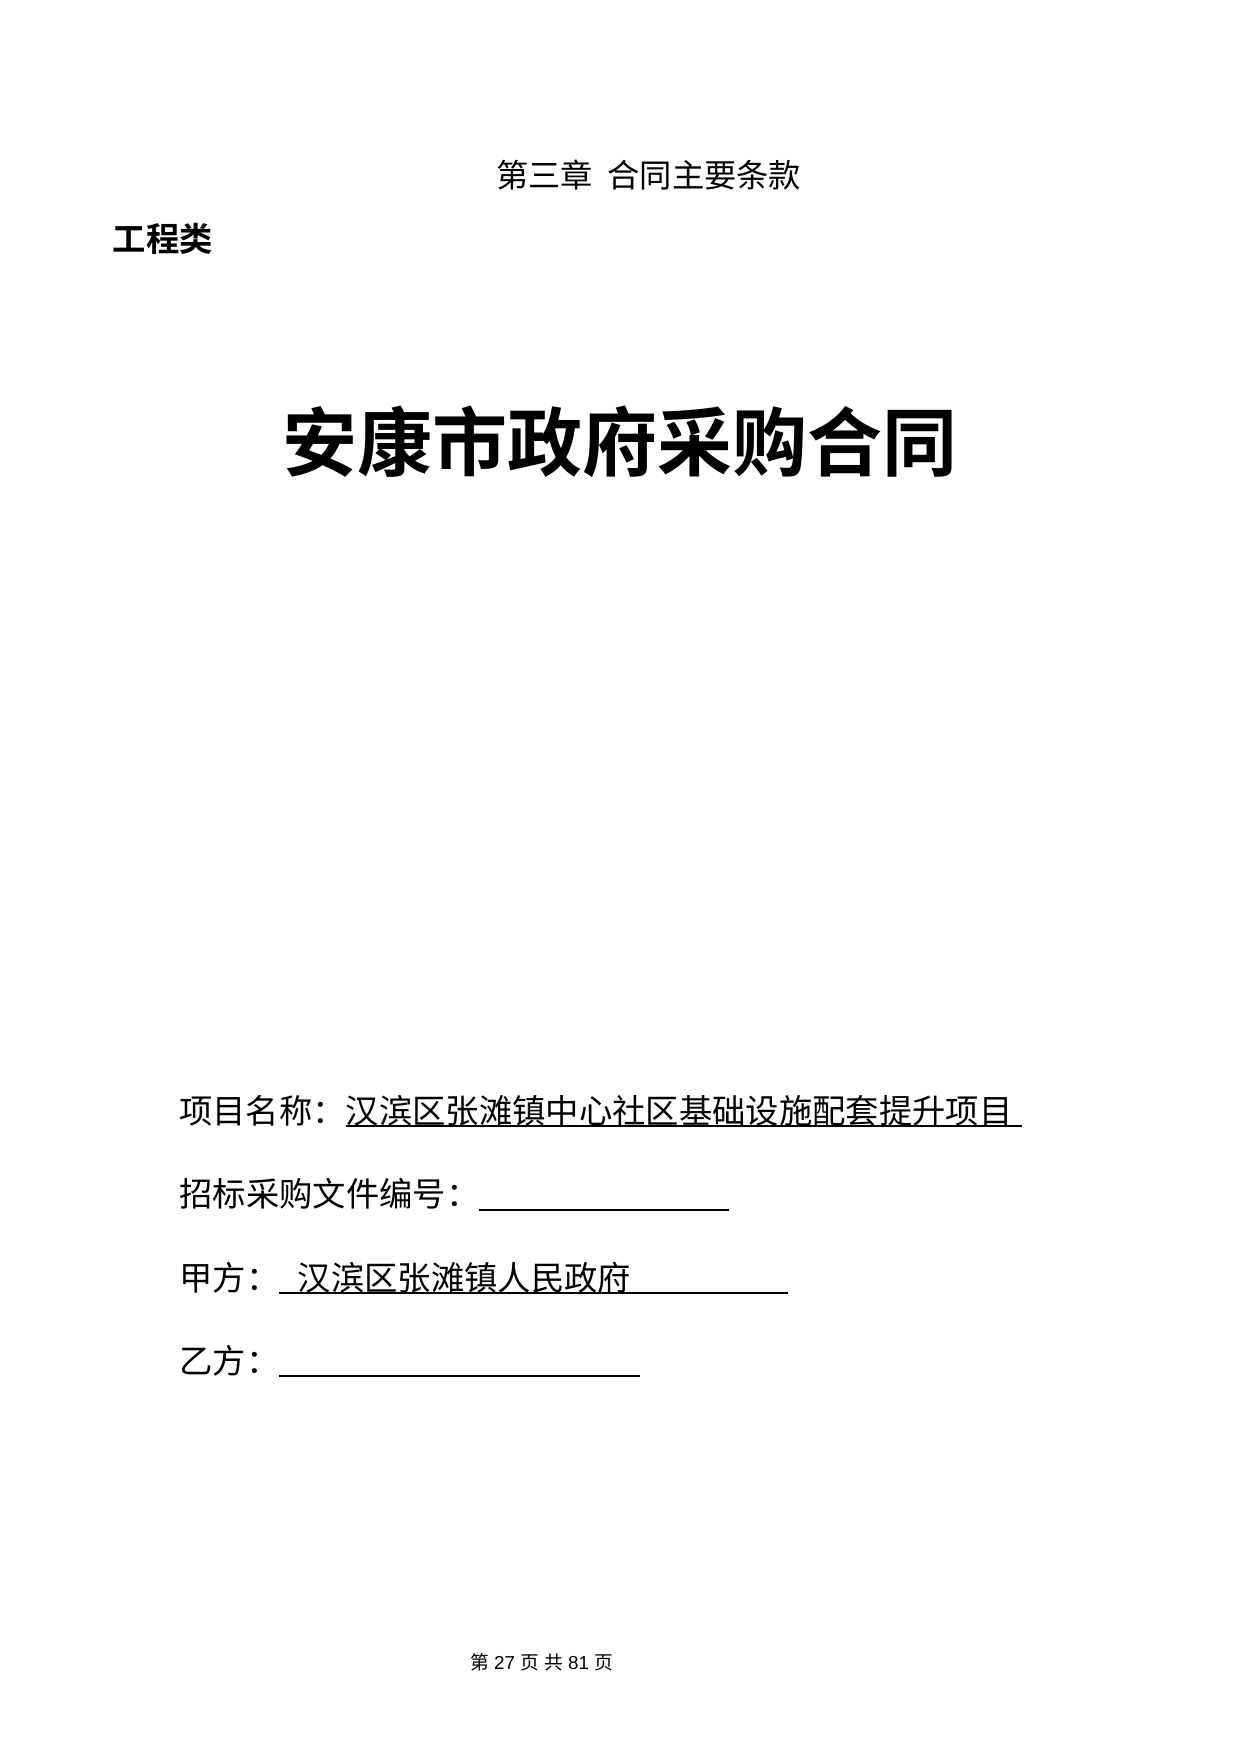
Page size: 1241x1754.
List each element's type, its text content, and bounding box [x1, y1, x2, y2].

text 甲方： 汉滨区张滩镇人民政府 [112, 1223, 1128, 1307]
text 招标采购文件编号： [112, 1140, 1128, 1223]
text 安康市政府采购合同 [112, 400, 1128, 487]
text 项目名称：汉滨区张滩镇中心社区基础设施配套提升项目 [179, 1057, 1128, 1140]
text 乙方： [112, 1307, 1128, 1390]
text 工程类 [112, 220, 1128, 258]
text 第三章 合同主要条款 [448, 150, 1128, 197]
